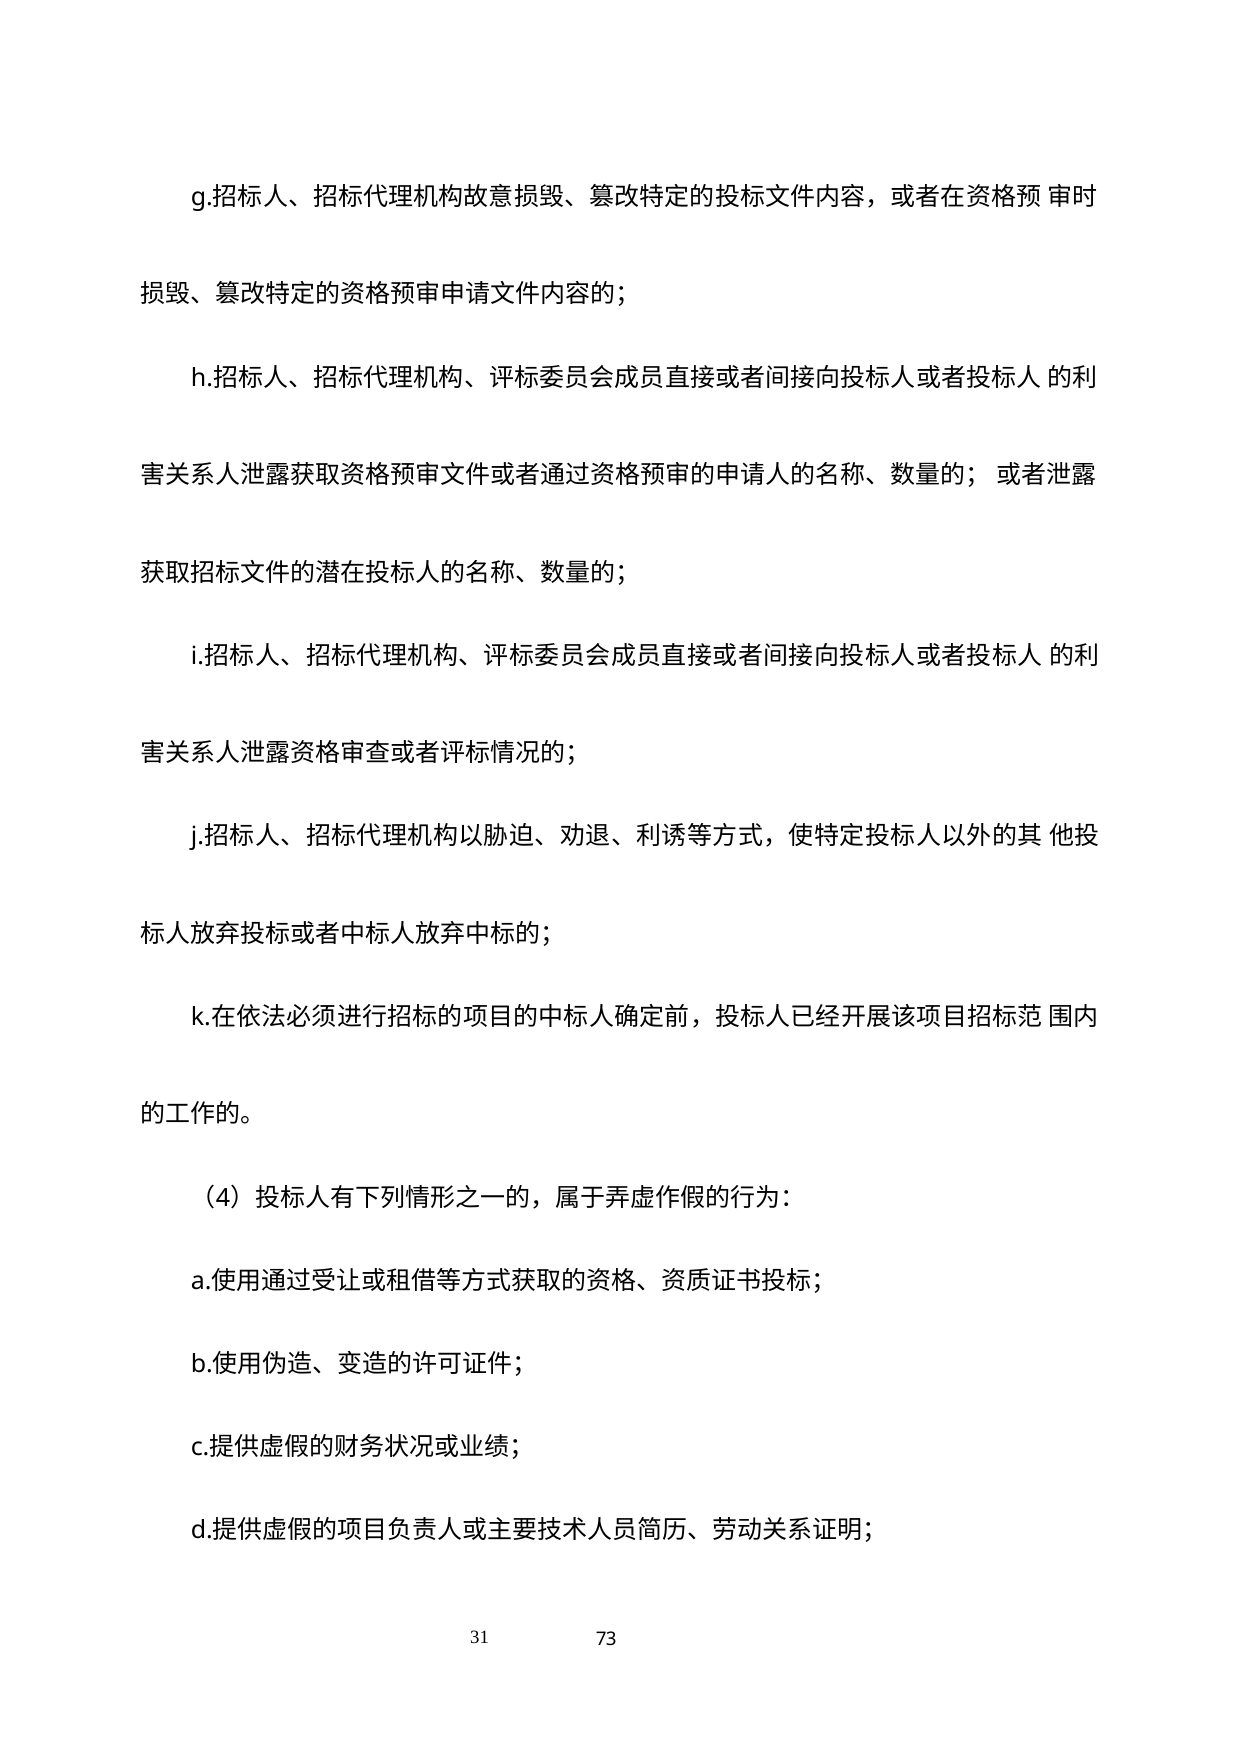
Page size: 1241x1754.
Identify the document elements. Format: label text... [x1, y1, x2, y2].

text i.招标人、招标代理机构、评标委员会成员直接或者间接向投标人或者投标人 的利害关系人泄露资格审查或者评标情况的； [141, 621, 1100, 783]
text h.招标人、招标代理机构、评标委员会成员直接或者间接向投标人或者投标人 的利害关系人泄露获取资格预审文件或者通过资格预审的申请人的名称、数量的； 或者泄露获取招标文件的潜在投标人的名称、数量的； [141, 343, 1100, 603]
text c.提供虚假的财务状况或业绩； [141, 1412, 1100, 1477]
text g.招标人、招标代理机构故意损毁、篡改特定的投标文件内容，或者在资格预 审时损毁、篡改特定的资格预审申请文件内容的； [141, 162, 1100, 324]
text a.使用通过受让或租借等方式获取的资格、资质证书投标； [141, 1246, 1100, 1311]
text （4）投标人有下列情形之一的，属于弄虚作假的行为： [141, 1163, 1100, 1228]
text k.在依法必须进行招标的项目的中标人确定前，投标人已经开展该项目招标范 围内的工作的。 [141, 982, 1100, 1144]
text d.提供虚假的项目负责人或主要技术人员简历、劳动关系证明； [141, 1495, 1100, 1560]
text b.使用伪造、变造的许可证件； [141, 1329, 1100, 1394]
text j.招标人、招标代理机构以胁迫、劝退、利诱等方式，使特定投标人以外的其 他投标人放弃投标或者中标人放弃中标的； [141, 801, 1100, 964]
